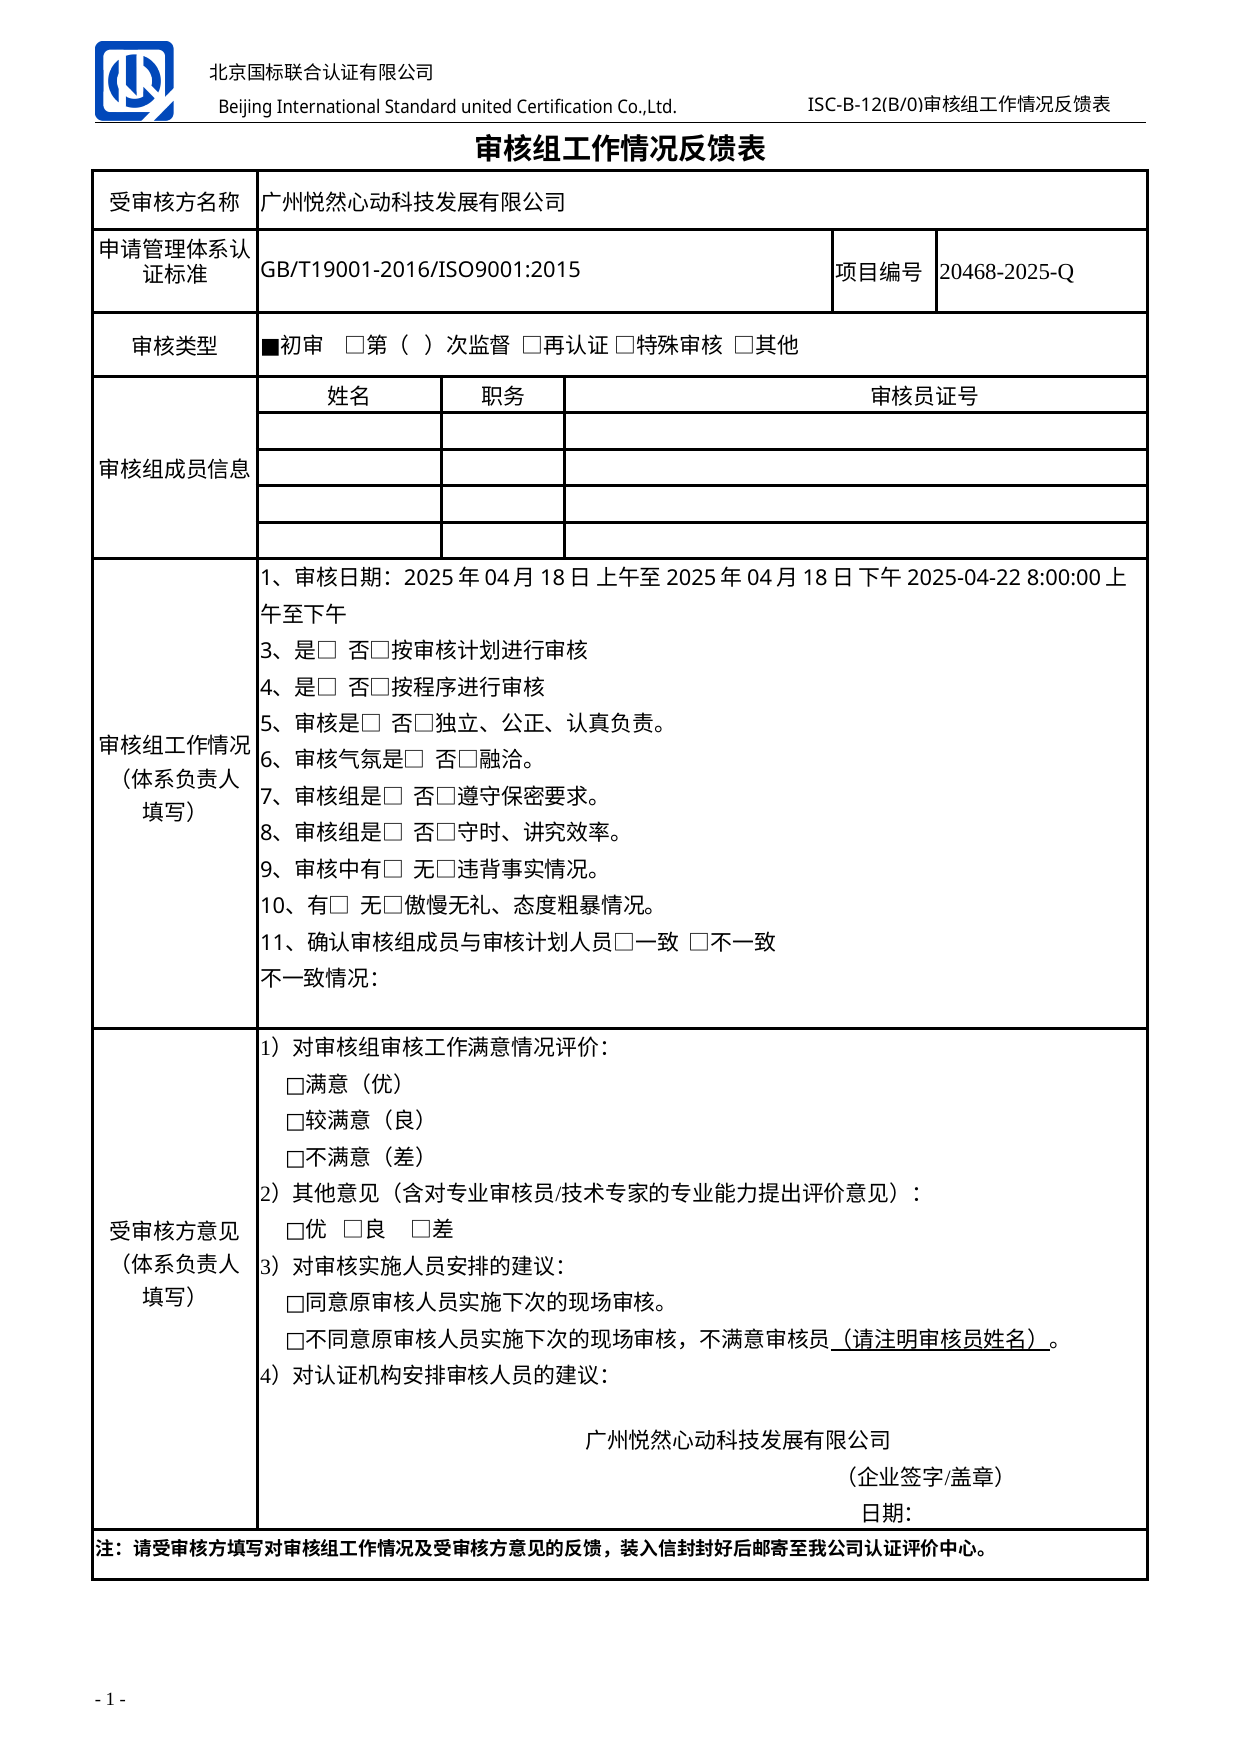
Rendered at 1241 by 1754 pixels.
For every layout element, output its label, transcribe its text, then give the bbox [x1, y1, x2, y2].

table_cell [259, 414, 440, 448]
table_cell ■初审 □第（ ）次监督 □再认证 □特殊审核 □其他 [259, 314, 1146, 375]
table_cell 注：请受审核方填写对审核组工作情况及受审核方意见的反馈，装入信封封好后邮寄至我公司认证评价中心。 [94, 1531, 1146, 1577]
table_cell 姓名 [259, 378, 440, 411]
table_cell [259, 524, 440, 557]
picture [95, 41, 174, 121]
table_header 广州悦然心动科技发展有限公司 [259, 172, 1146, 228]
table_cell [259, 451, 440, 484]
table_cell [566, 451, 1146, 484]
table_cell [443, 524, 563, 557]
table_cell 申请管理体系认证标准 [94, 231, 256, 311]
table_header 受审核方名称 [94, 172, 256, 228]
table_cell [566, 487, 1146, 521]
table_cell [566, 524, 1146, 557]
table_cell 1、审核日期：2025年04月18日 上午至2025年04月18日 下午2025-04-22 8:00:00上午至下午 3、是□ 否□按审核计划进行审核 4、是□ 否□按程序进行审核 5、审核是□ 否□独立、公正、认真负责。 6、审核气氛是□ 否□融洽。 7、审核组是□ 否□遵守保密要求。 8、审核组是□ 否□守时、讲究效率。 9、审核中有□ 无□违背事实情况。 10、有□ 无□傲慢无礼、态度粗暴情况。 11、确认审核组成员与审核计划人员□一致 □不一致 不一致情况： [259, 560, 1146, 1027]
table_cell 审核组成员信息 [94, 378, 256, 557]
table_cell 审核类型 [94, 314, 256, 375]
table_cell [443, 451, 563, 484]
table_cell [566, 414, 1146, 448]
table_cell [443, 487, 563, 521]
table_cell 审核组工作情况（体系负责人 填写） [94, 560, 256, 1027]
table_cell [443, 414, 563, 448]
table_cell 职务 [443, 378, 563, 411]
text 审核组工作情况反馈表 [94, 123, 1146, 169]
table_cell GB/T19001-2016/ISO9001:2015 [259, 231, 831, 311]
table_cell 审核员证号 [566, 378, 1146, 411]
table_cell 项目编号 [834, 231, 935, 311]
table_cell 受审核方意见（体系负责人 填写） [94, 1030, 256, 1528]
table_cell 1）对审核组审核工作满意情况评价： □满意（优） □较满意（良） □不满意（差） 2）其他意见（含对专业审核员/技术专家的专业能力提出评价意见）： □优 □良 □差 3）对审核实施人员安排的建议： □同意原审核人员实施下次的现场审核。 □不同意原审核人员实施下次的现场审核，不满意审核员（请注明审核员姓名）。 4）对认证机构安排审核人员的建议： 广州悦然心动科技发展有限公司 （企业签字/盖章） 日期： [259, 1030, 1146, 1528]
table_cell [259, 487, 440, 521]
table_cell 20468-2025-Q [938, 231, 1146, 311]
